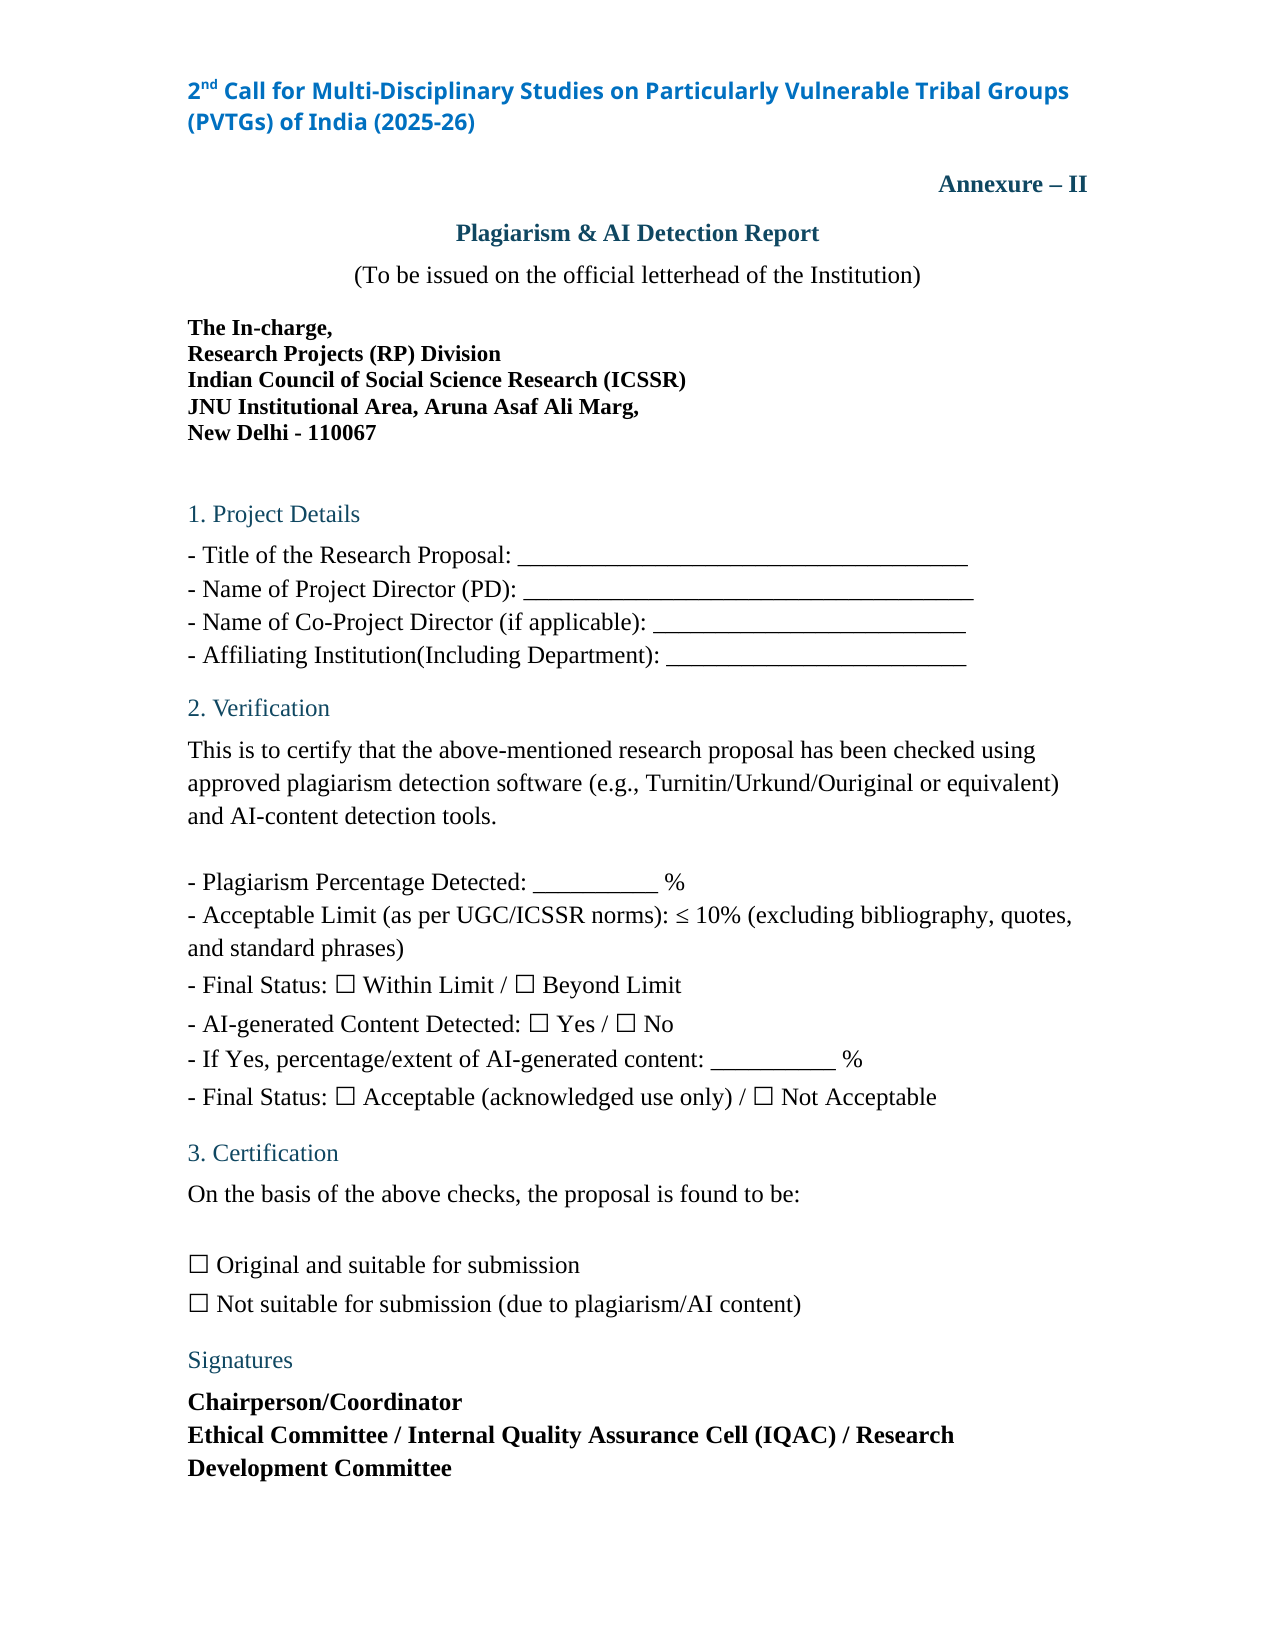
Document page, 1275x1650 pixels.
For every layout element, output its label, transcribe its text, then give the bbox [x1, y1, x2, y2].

text Research Projects (RP) Division [187, 340, 1087, 366]
subtitle Plagiarism & AI Detection Report [187, 218, 1087, 247]
text Indian Council of Social Science Research (ICSSR) [187, 366, 1087, 393]
text This is to certify that the above-mentioned research proposal has been checked using approved plagiarism detection software (e.g., Turnitin/Urkund/Ouriginal or equivalent) and AI-content detection tools. - Plagiarism Percentage Detected: __________ % - Acceptable Limit (as per UGC/ICSSR norms): ≤ 10% (excluding bibliography, quotes, and standard phrases) - Final Status: ☐ Within Limit / ☐ Beyond Limit - AI-generated Content Detected: ☐ Yes / ☐ No - If Yes, percentage/extent of AI-generated content: __________ % - Final Status: ☐ Acceptable (acknowledged use only) / ☐ Not Acceptable [187, 735, 1087, 1112]
subtitle 2. Verification [187, 693, 1087, 722]
text (To be issued on the official letterhead of the Institution) [187, 260, 1087, 288]
subtitle 3. Certification [187, 1138, 1087, 1167]
text The In-charge, [187, 314, 1087, 340]
subtitle Annexure – II [187, 169, 1087, 197]
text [187, 1387, 1087, 1482]
subtitle 1. Project Details [187, 499, 1087, 528]
text JNU Institutional Area, Aruna Asaf Ali Marg, [187, 393, 1087, 419]
text On the basis of the above checks, the proposal is found to be: ☐ Original and suitable for submission ☐ Not suitable for submission (due to plagiarism/AI content) [187, 1179, 1087, 1320]
text New Delhi - 110067 [187, 419, 1087, 445]
text - Title of the Research Proposal: ____________________________________ - Name of Project Director (PD): ____________________________________ - Name of Co-Project Director (if applicable): _________________________ - Affiliating Institution(Including Department): ________________________ [187, 541, 1087, 668]
subtitle Signatures [187, 1346, 1087, 1374]
